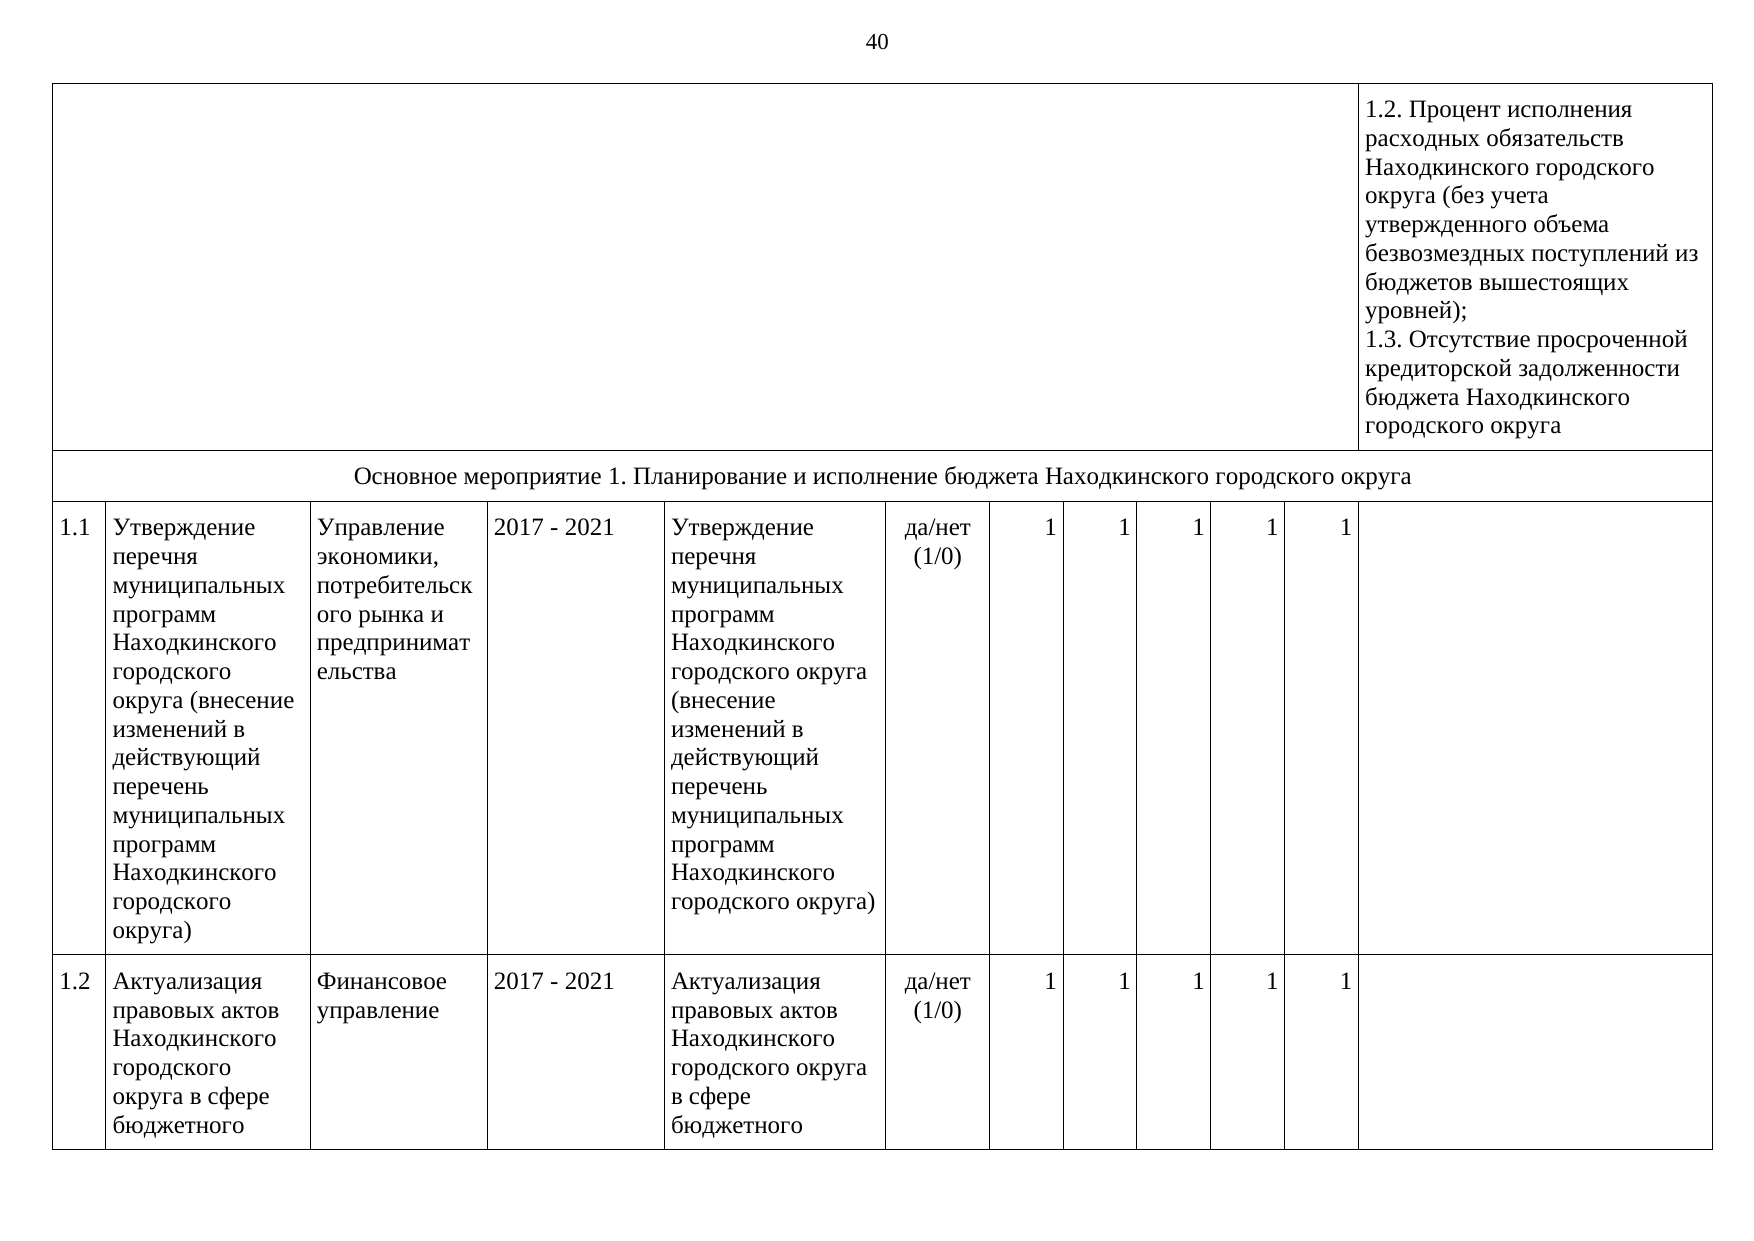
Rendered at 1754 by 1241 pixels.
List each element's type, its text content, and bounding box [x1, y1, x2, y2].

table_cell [665, 955, 885, 1149]
table_cell 1 [1064, 502, 1136, 954]
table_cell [106, 955, 310, 1149]
table_cell Управление экономики, потребительского рынка и предпринимательства [311, 502, 487, 954]
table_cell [53, 84, 1358, 450]
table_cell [311, 955, 487, 1149]
table_cell 1 [1211, 502, 1284, 954]
table_cell 1 [990, 502, 1063, 954]
table_cell Утверждение перечня муниципальных программ Находкинского городского округа (внесение изменений в действующий перечень муниципальных программ Находкинского городского округа) [106, 502, 310, 954]
table_cell [1359, 955, 1712, 1149]
table_cell 1 [1064, 955, 1136, 1149]
table_cell да/нет (1/0) [886, 955, 989, 1149]
table_cell 1 [990, 955, 1063, 1149]
table_cell 2017 - 2021 [488, 502, 664, 954]
table_cell Основное мероприятие 1. Планирование и исполнение бюджета Находкинского городского округа [53, 451, 1712, 501]
table_cell [1359, 502, 1712, 954]
table_cell Утверждение перечня муниципальных программ Находкинского городского округа (внесение изменений в действующий перечень муниципальных программ Находкинского городского округа) [665, 502, 885, 954]
table_cell 2017 - 2021 [488, 955, 664, 1149]
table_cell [1359, 84, 1712, 450]
table_cell 1 [1285, 955, 1358, 1149]
table_cell 1.2 [53, 955, 105, 1149]
table_cell 1.1 [53, 502, 105, 954]
table_cell 1 [1211, 955, 1284, 1149]
table_cell 1 [1285, 502, 1358, 954]
table_cell да/нет (1/0) [886, 502, 989, 954]
table_cell 1 [1137, 502, 1210, 954]
table_cell 1 [1137, 955, 1210, 1149]
